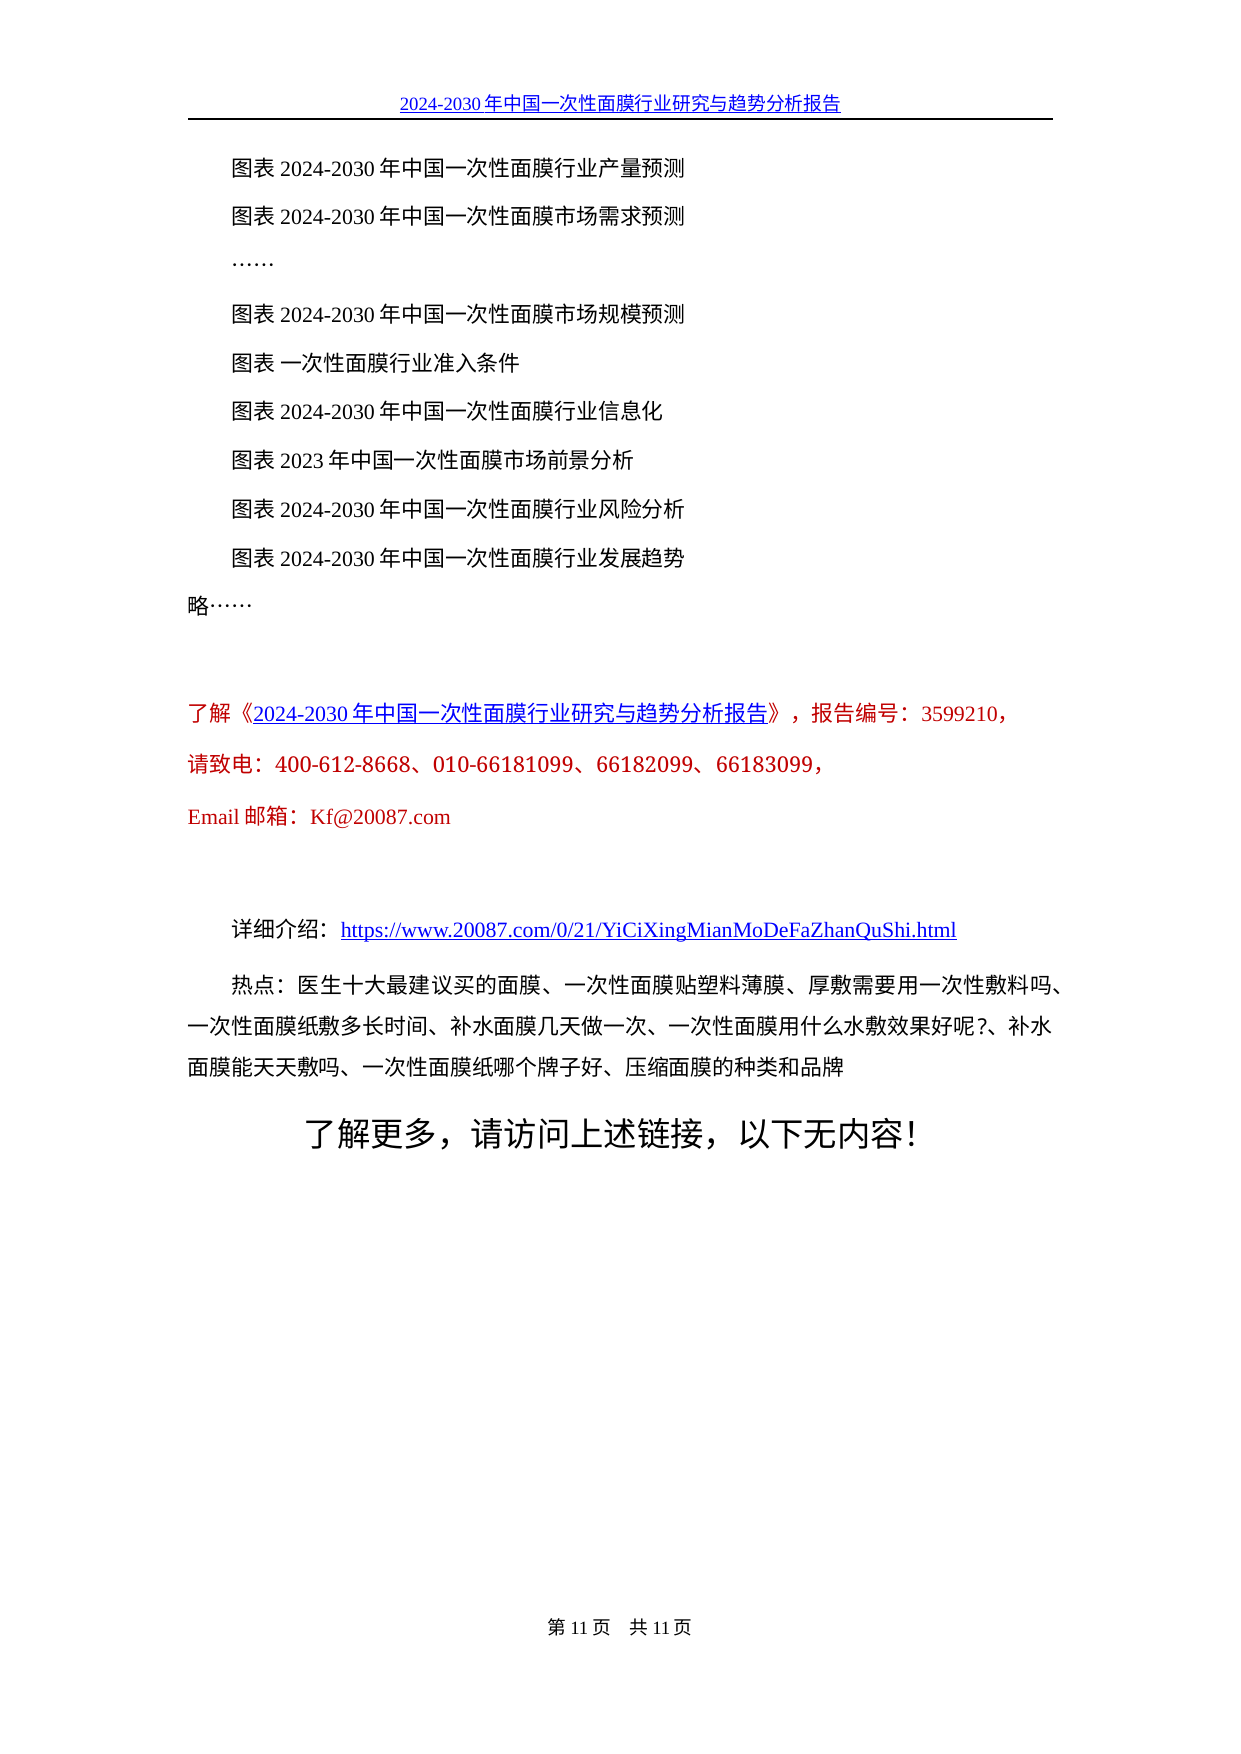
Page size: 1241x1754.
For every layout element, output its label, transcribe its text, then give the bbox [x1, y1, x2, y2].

text Email邮箱：Kf@20087.com [187, 798, 1053, 831]
text 详细介绍：https://www.20087.com/0/21/YiCiXingMianMoDeFaZhanQuShi.html [187, 911, 1053, 944]
text 热点：医生十大最建议买的面膜、一次性面膜贴塑料薄膜、厚敷需要用一次性敷料吗、一次性面膜纸敷多长时间、补水面膜几天做一次、一次性面膜用什么水敷效果好呢?、补水面膜能天天敷吗、一次性面膜纸哪个牌子好、压缩面膜的种类和品牌 [187, 968, 1053, 1082]
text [187, 150, 1053, 621]
text 了解《2024-2030年中国一次性面膜行业研究与趋势分析报告》，报告编号：3599210， [187, 695, 1053, 728]
text 请致电：400-612-8668、010-66181099、66182099、66183099， [187, 747, 1053, 779]
title 了解更多，请访问上述链接，以下无内容！ [187, 1099, 1053, 1164]
